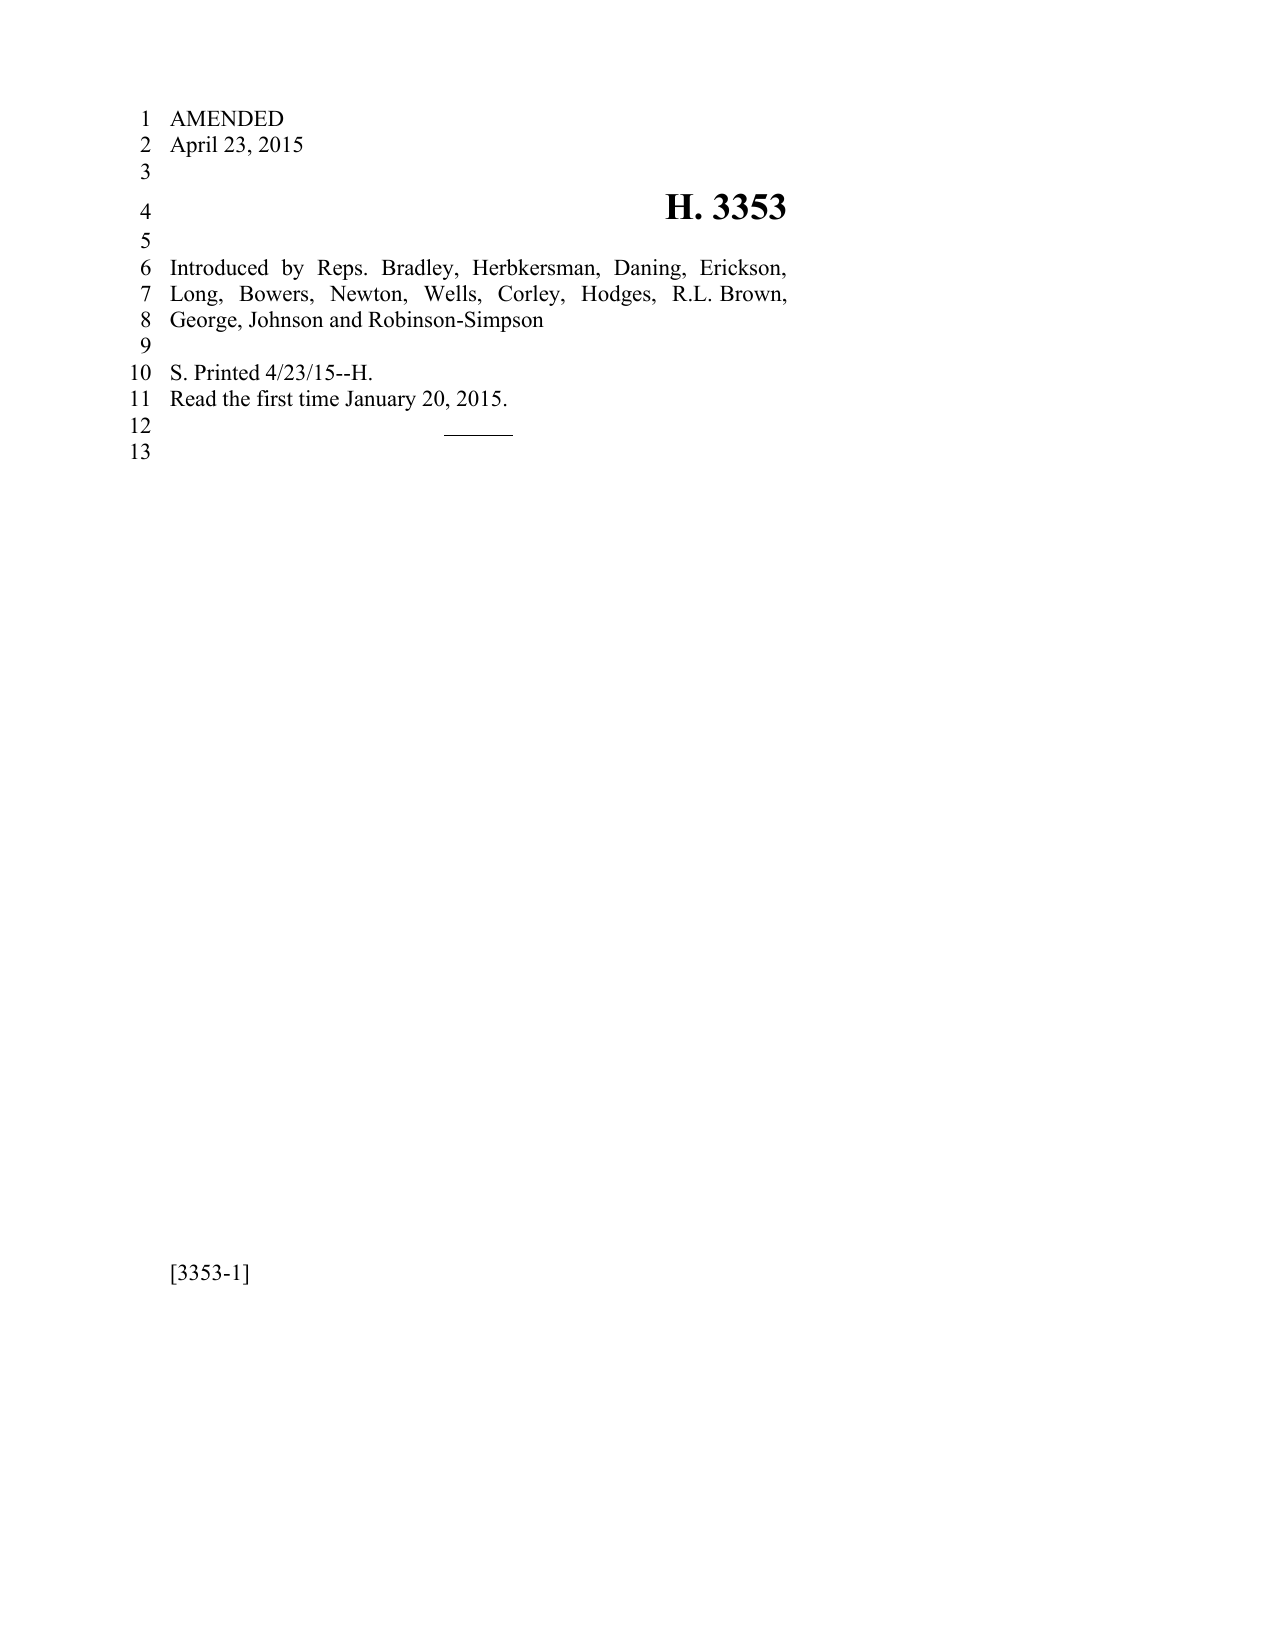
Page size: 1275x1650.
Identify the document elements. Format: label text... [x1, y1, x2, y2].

text AMENDED [169, 105, 787, 131]
text S. Printed 4/23/15--H. [169, 359, 787, 385]
text Introduced by Reps. Bradley, Herbkersman, Daning, Erickson, Long, Bowers, Newton, Wells, Corley, Hodges, R.L. Brown, George, Johnson and Robinson-Simpson [169, 253, 787, 333]
text April 23, 2015 [169, 131, 787, 158]
text H. 3353 [169, 184, 787, 227]
text Read the first time January 20, 2015. [169, 385, 787, 412]
